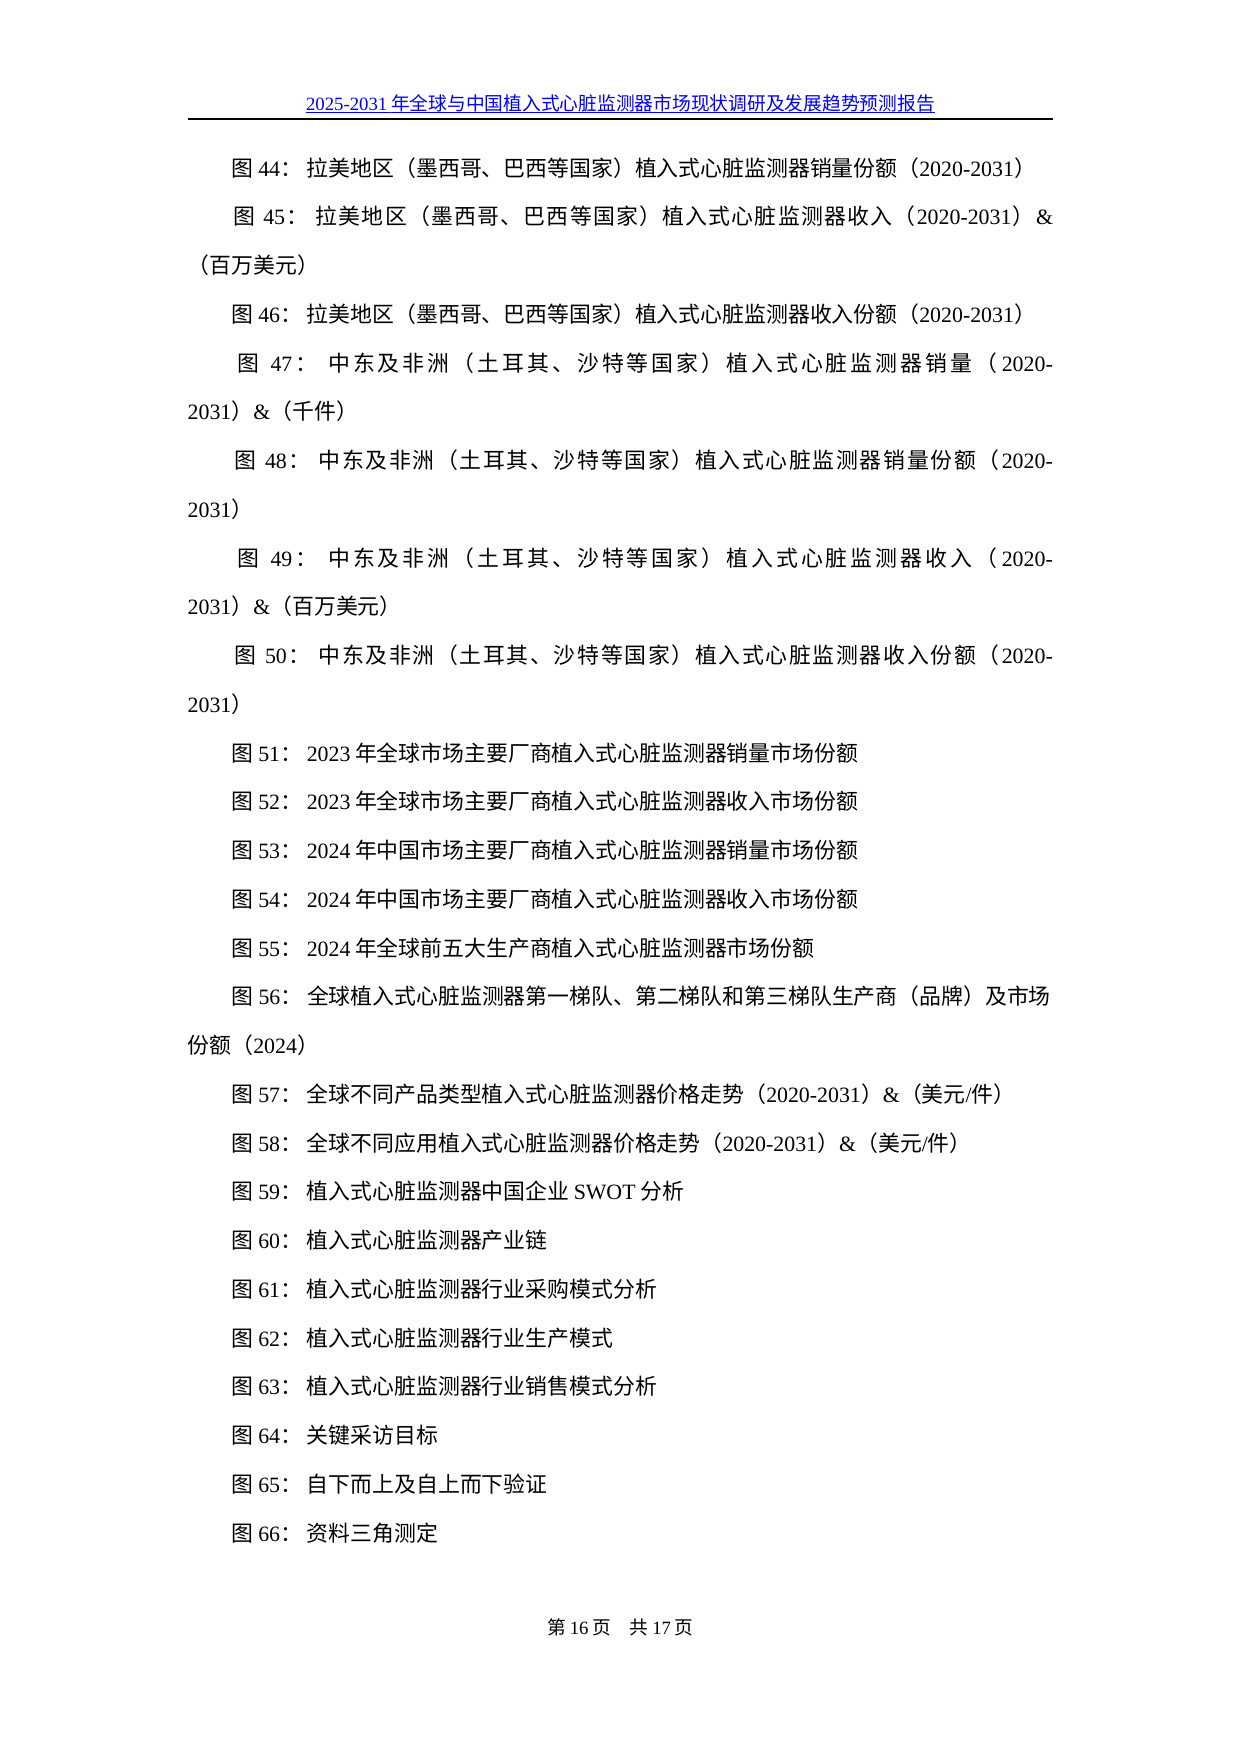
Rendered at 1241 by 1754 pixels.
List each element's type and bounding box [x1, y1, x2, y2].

text [187, 150, 1053, 1548]
